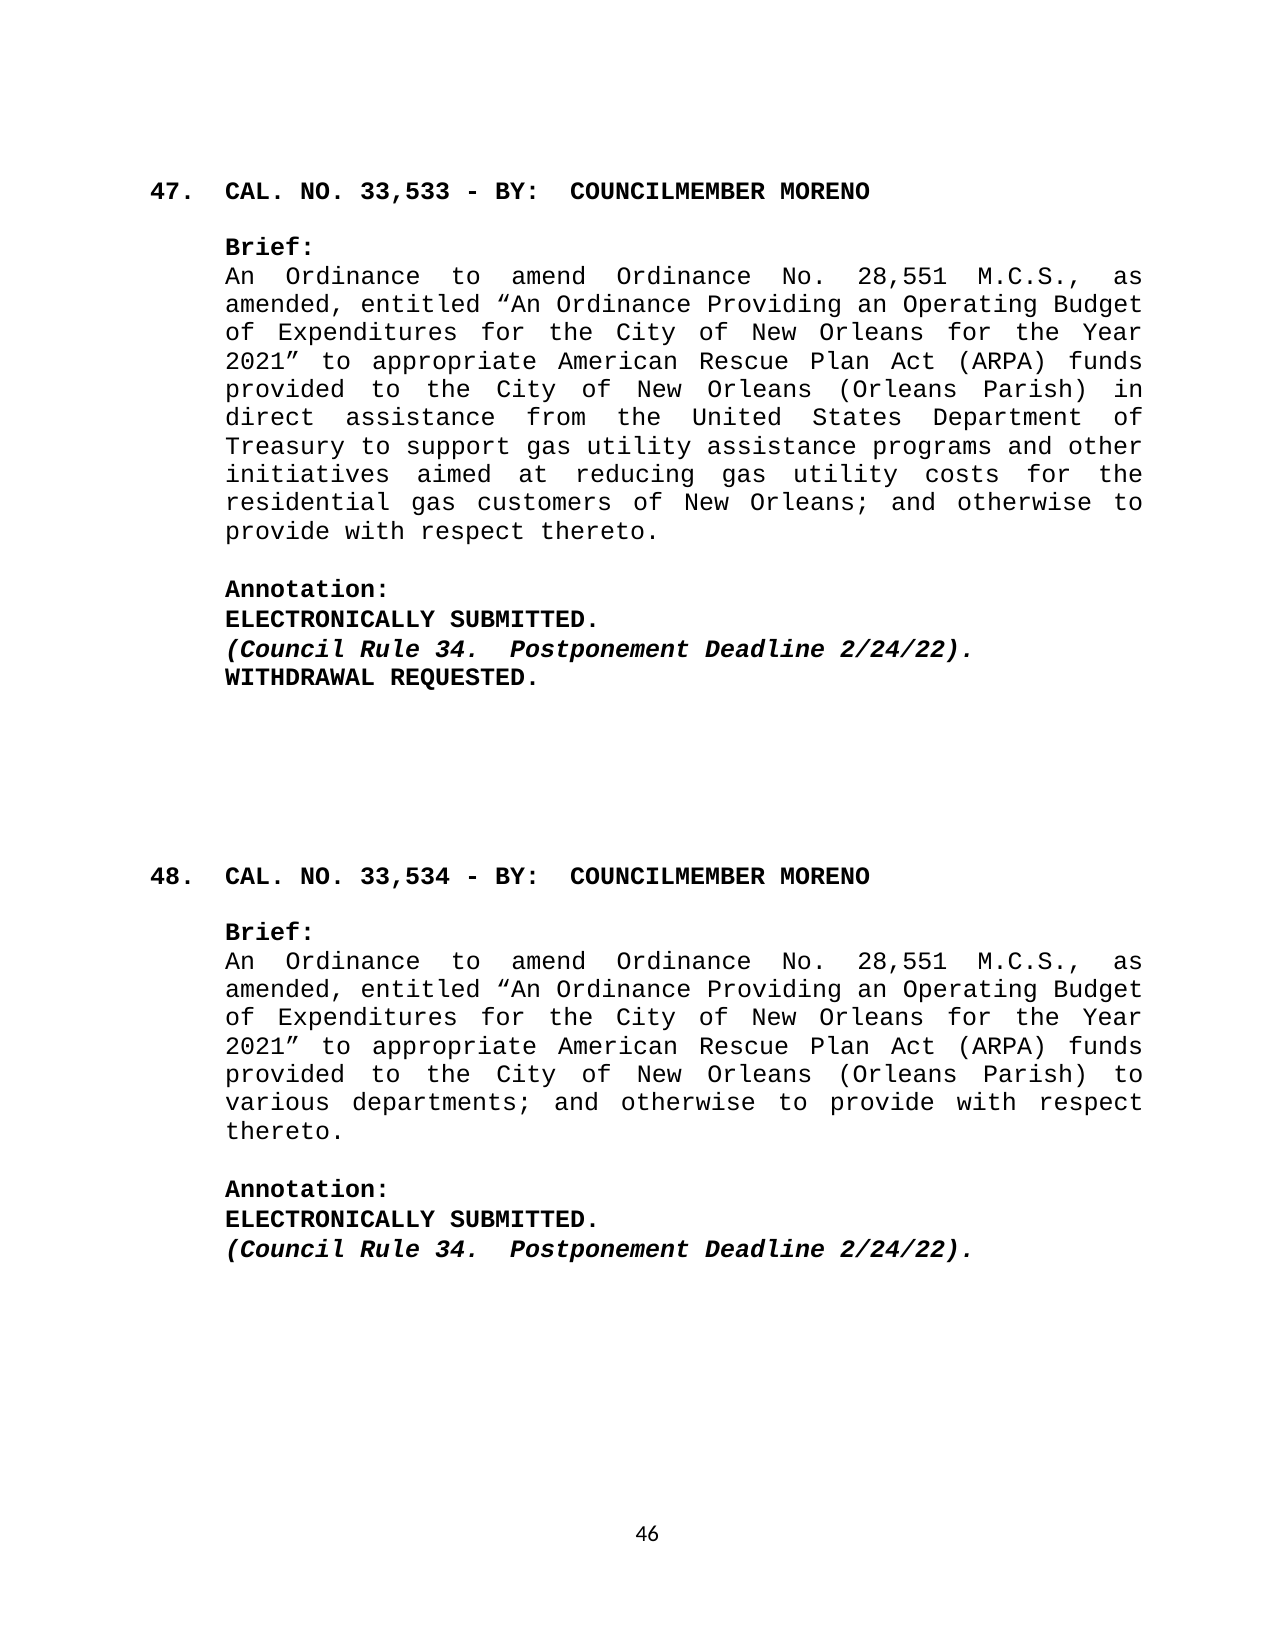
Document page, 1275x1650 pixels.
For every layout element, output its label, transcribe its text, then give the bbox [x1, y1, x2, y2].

list CAL. NO. 33,534 - BY: COUNCILMEMBER MORENO [150, 863, 1144, 892]
text Brief: [225, 920, 1144, 948]
text Annotation: [225, 1177, 1144, 1205]
text ELECTRONICALLY SUBMITTED. [225, 607, 1144, 635]
text Brief: [225, 235, 1144, 263]
text WITHDRAWAL REQUESTED. [150, 665, 1144, 693]
text An Ordinance to amend Ordinance No. 28,551 M.C.S., as amended, entitled “An Ordinance Providing an Operating Budget of Expenditures for the City of New Orleans for the Year 2021” to appropriate American Rescue Plan Act (ARPA) funds provided to the City of New Orleans (Orleans Parish) in direct assistance from the United States Department of Treasury to support gas utility assistance programs and other initiatives aimed at reducing gas utility costs for the residential gas customers of New Orleans; and otherwise to provide with respect thereto. [225, 263, 1144, 547]
text An Ordinance to amend Ordinance No. 28,551 M.C.S., as amended, entitled “An Ordinance Providing an Operating Budget of Expenditures for the City of New Orleans for the Year 2021” to appropriate American Rescue Plan Act (ARPA) funds provided to the City of New Orleans (Orleans Parish) to various departments; and otherwise to provide with respect thereto. [225, 948, 1144, 1147]
text (Council Rule 34. Postponement Deadline 2/24/22). [150, 637, 1144, 665]
text ELECTRONICALLY SUBMITTED. [225, 1207, 1144, 1235]
text (Council Rule 34. Postponement Deadline 2/24/22). [150, 1237, 1144, 1265]
list CAL. NO. 33,533 - BY: COUNCILMEMBER MORENO [150, 178, 1144, 207]
text Annotation: [225, 577, 1144, 605]
